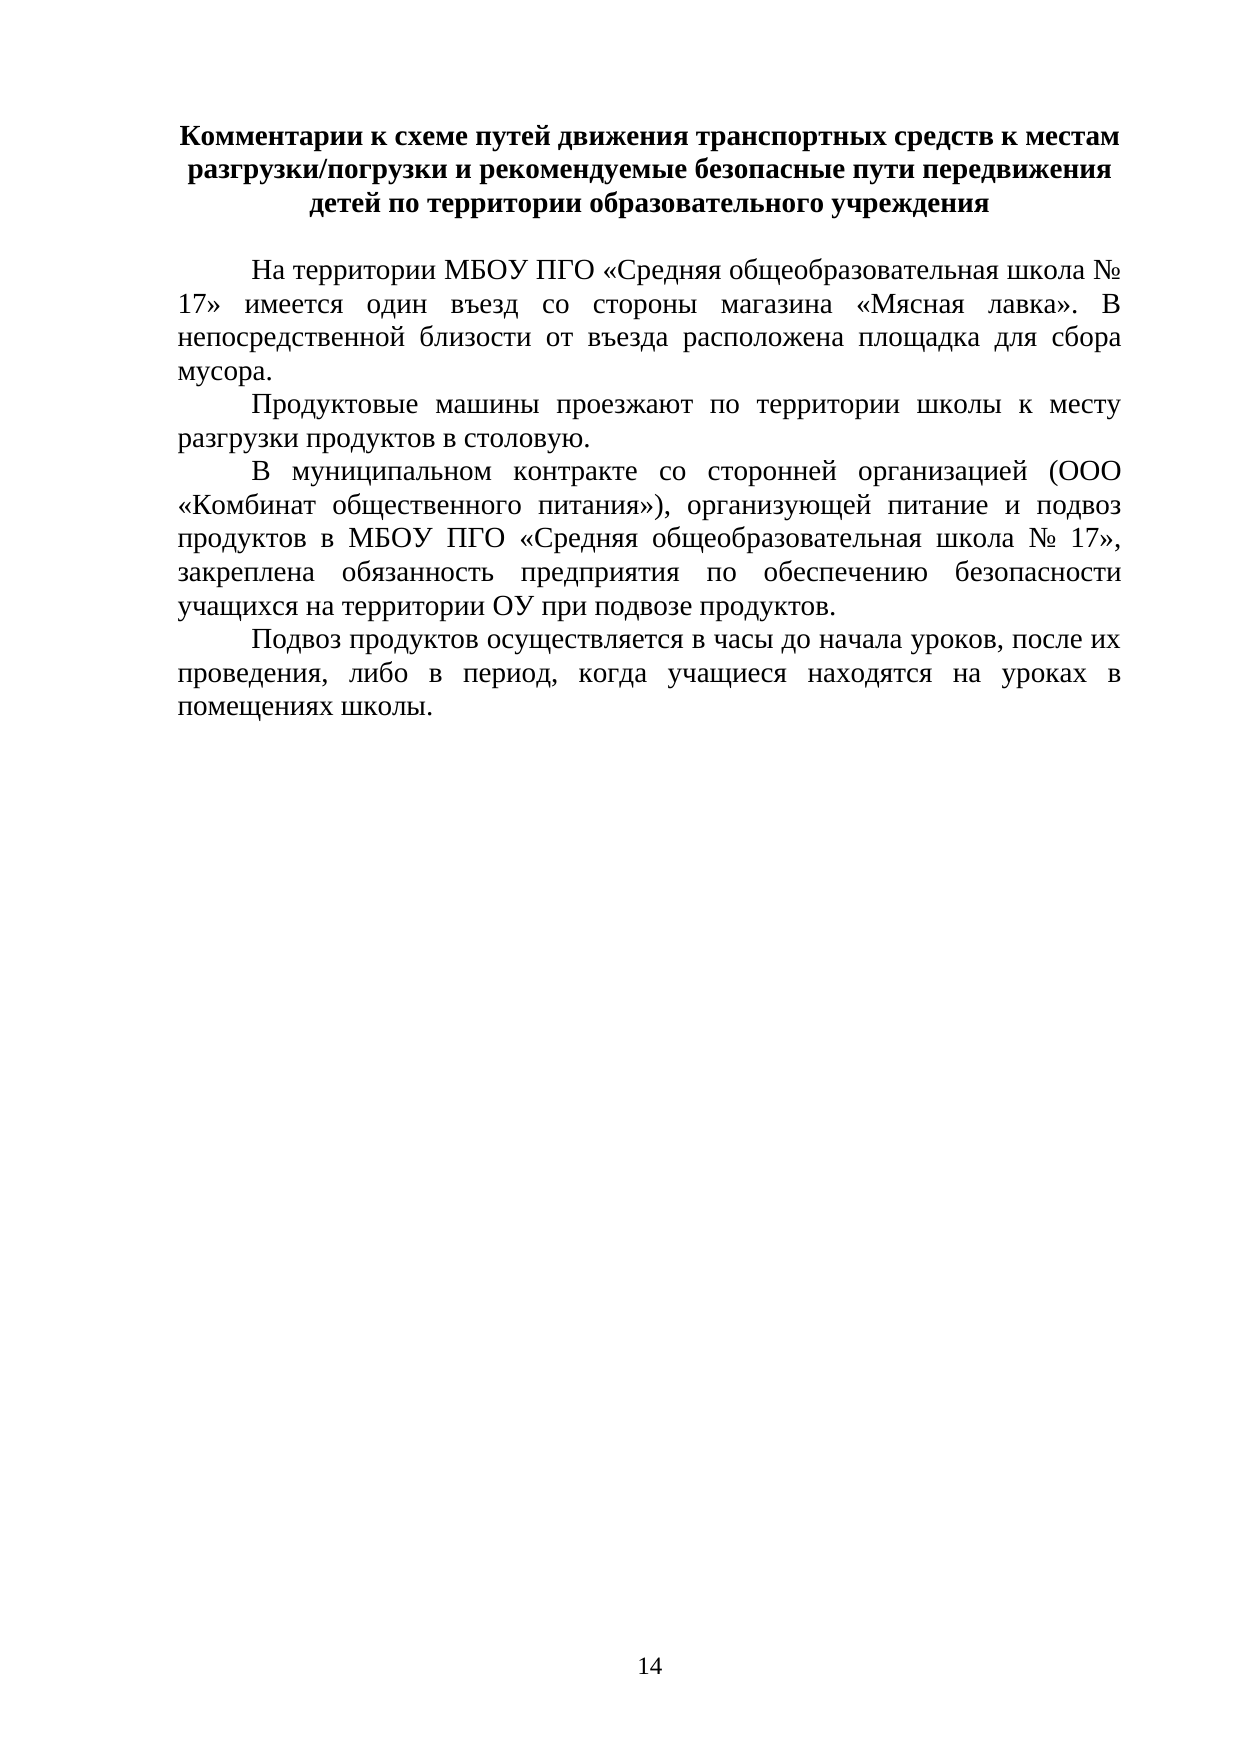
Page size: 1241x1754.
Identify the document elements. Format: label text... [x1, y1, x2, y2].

text Продуктовые машины проезжают по территории школы к месту разгрузки продуктов в столовую. [177, 386, 1122, 453]
text На территории МБОУ ПГО «Средняя общеобразовательная школа № 17» имеется один въезд со стороны магазина «Мясная лавка». В непосредственной близости от въезда расположена площадка для сбора мусора. [177, 252, 1122, 386]
text В муниципальном контракте со сторонней организацией (ООО «Комбинат общественного питания»), организующей питание и подвоз продуктов в МБОУ ПГО «Средняя общеобразовательная школа № 17», закреплена обязанность предприятия по обеспечению безопасности учащихся на территории ОУ при подвозе продуктов. [177, 453, 1122, 621]
text Комментарии к схеме путей движения транспортных средств к местам разгрузки/погрузки и рекомендуемые безопасные пути передвижения детей по территории образовательного учреждения [177, 118, 1122, 219]
text Подвоз продуктов осуществляется в часы до начала уроков, после их проведения, либо в период, когда учащиеся находятся на уроках в помещениях школы. [177, 621, 1122, 722]
